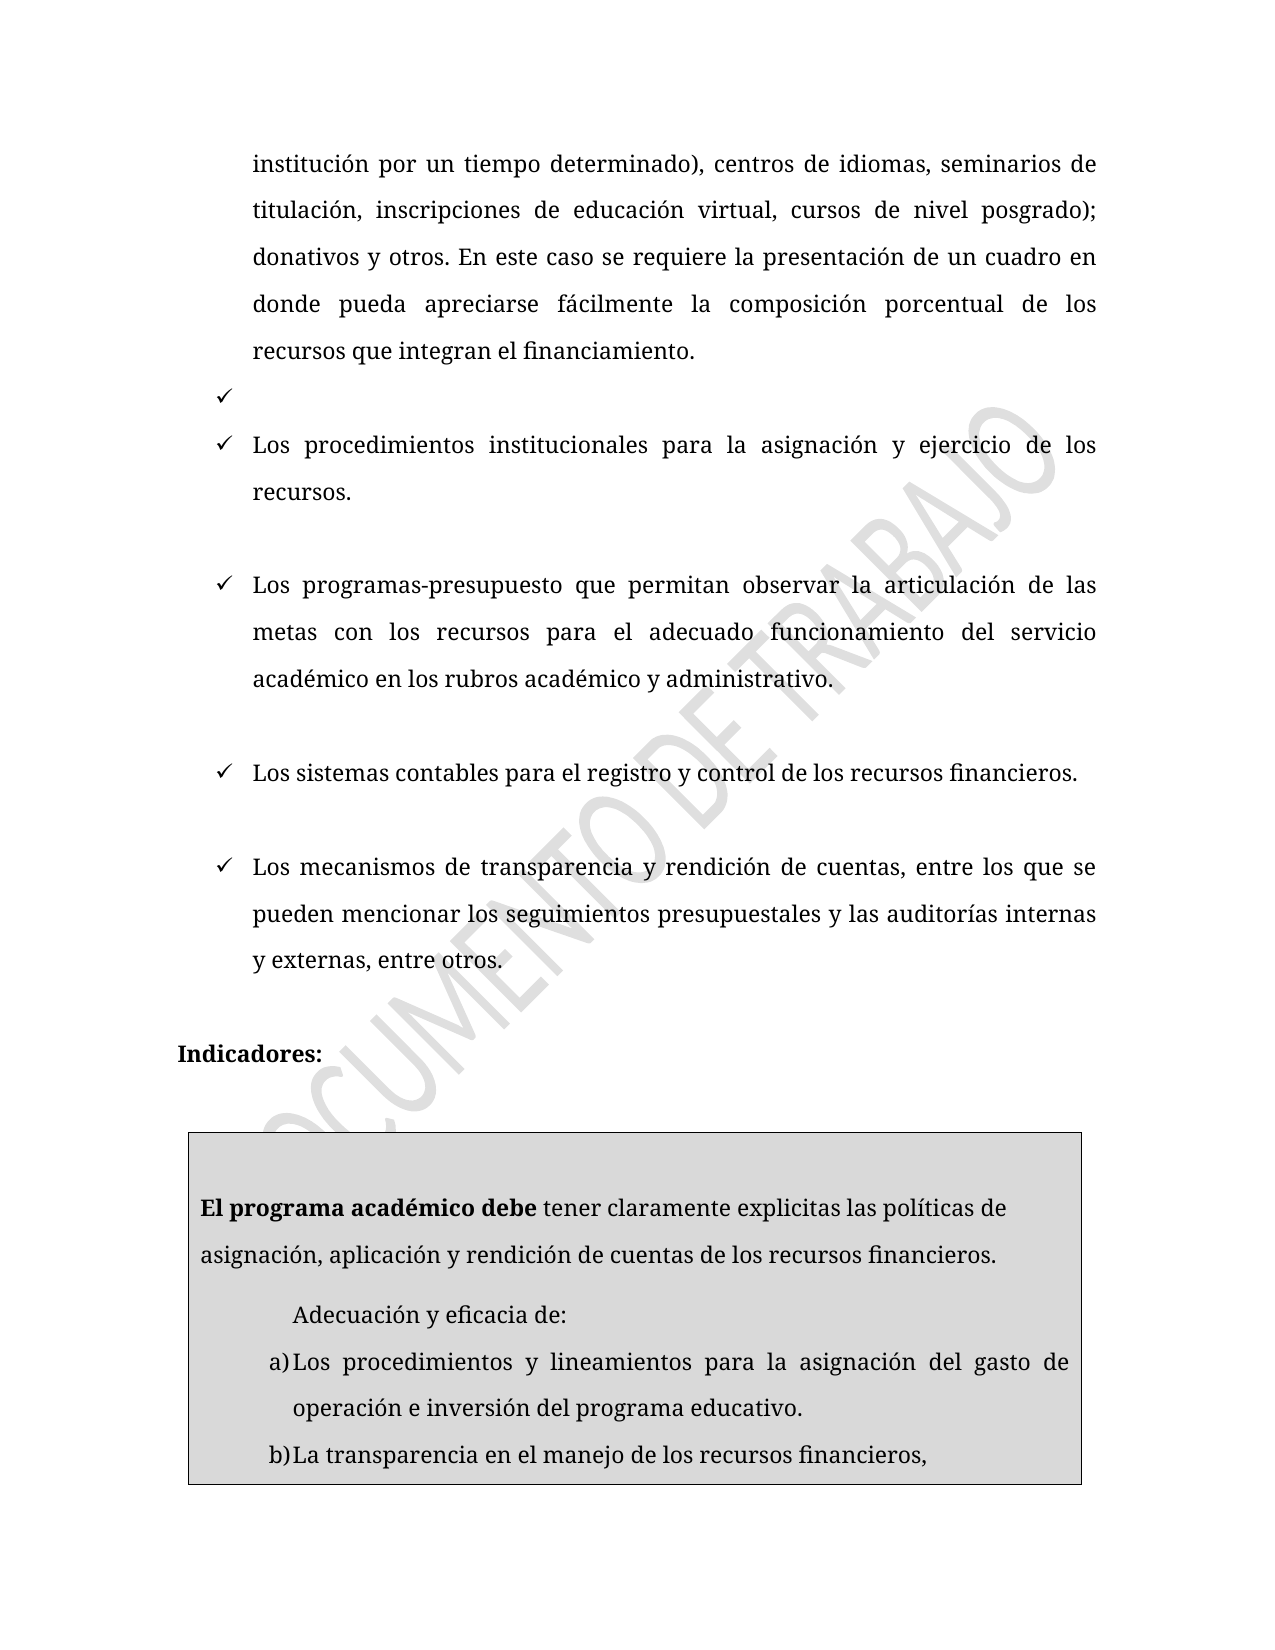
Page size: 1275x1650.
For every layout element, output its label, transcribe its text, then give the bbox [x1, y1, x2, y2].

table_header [189, 1133, 1081, 1484]
text Indicadores: [177, 1038, 1098, 1069]
list Los mecanismos de transparencia y rendición de cuentas, entre los que se pueden mencionar los seguimientos presupuestales y las auditorías internas y externas, entre otros. [215, 851, 1098, 976]
list Los programas-presupuesto que permitan observar la articulación de las metas con los recursos para el adecuado funcionamiento del servicio académico en los rubros académico y administrativo. [215, 569, 1098, 694]
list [215, 148, 1098, 366]
list Los procedimientos institucionales para la asignación y ejercicio de los recursos. [215, 429, 1098, 507]
list Los sistemas contables para el registro y control de los recursos financieros. [215, 757, 1098, 788]
